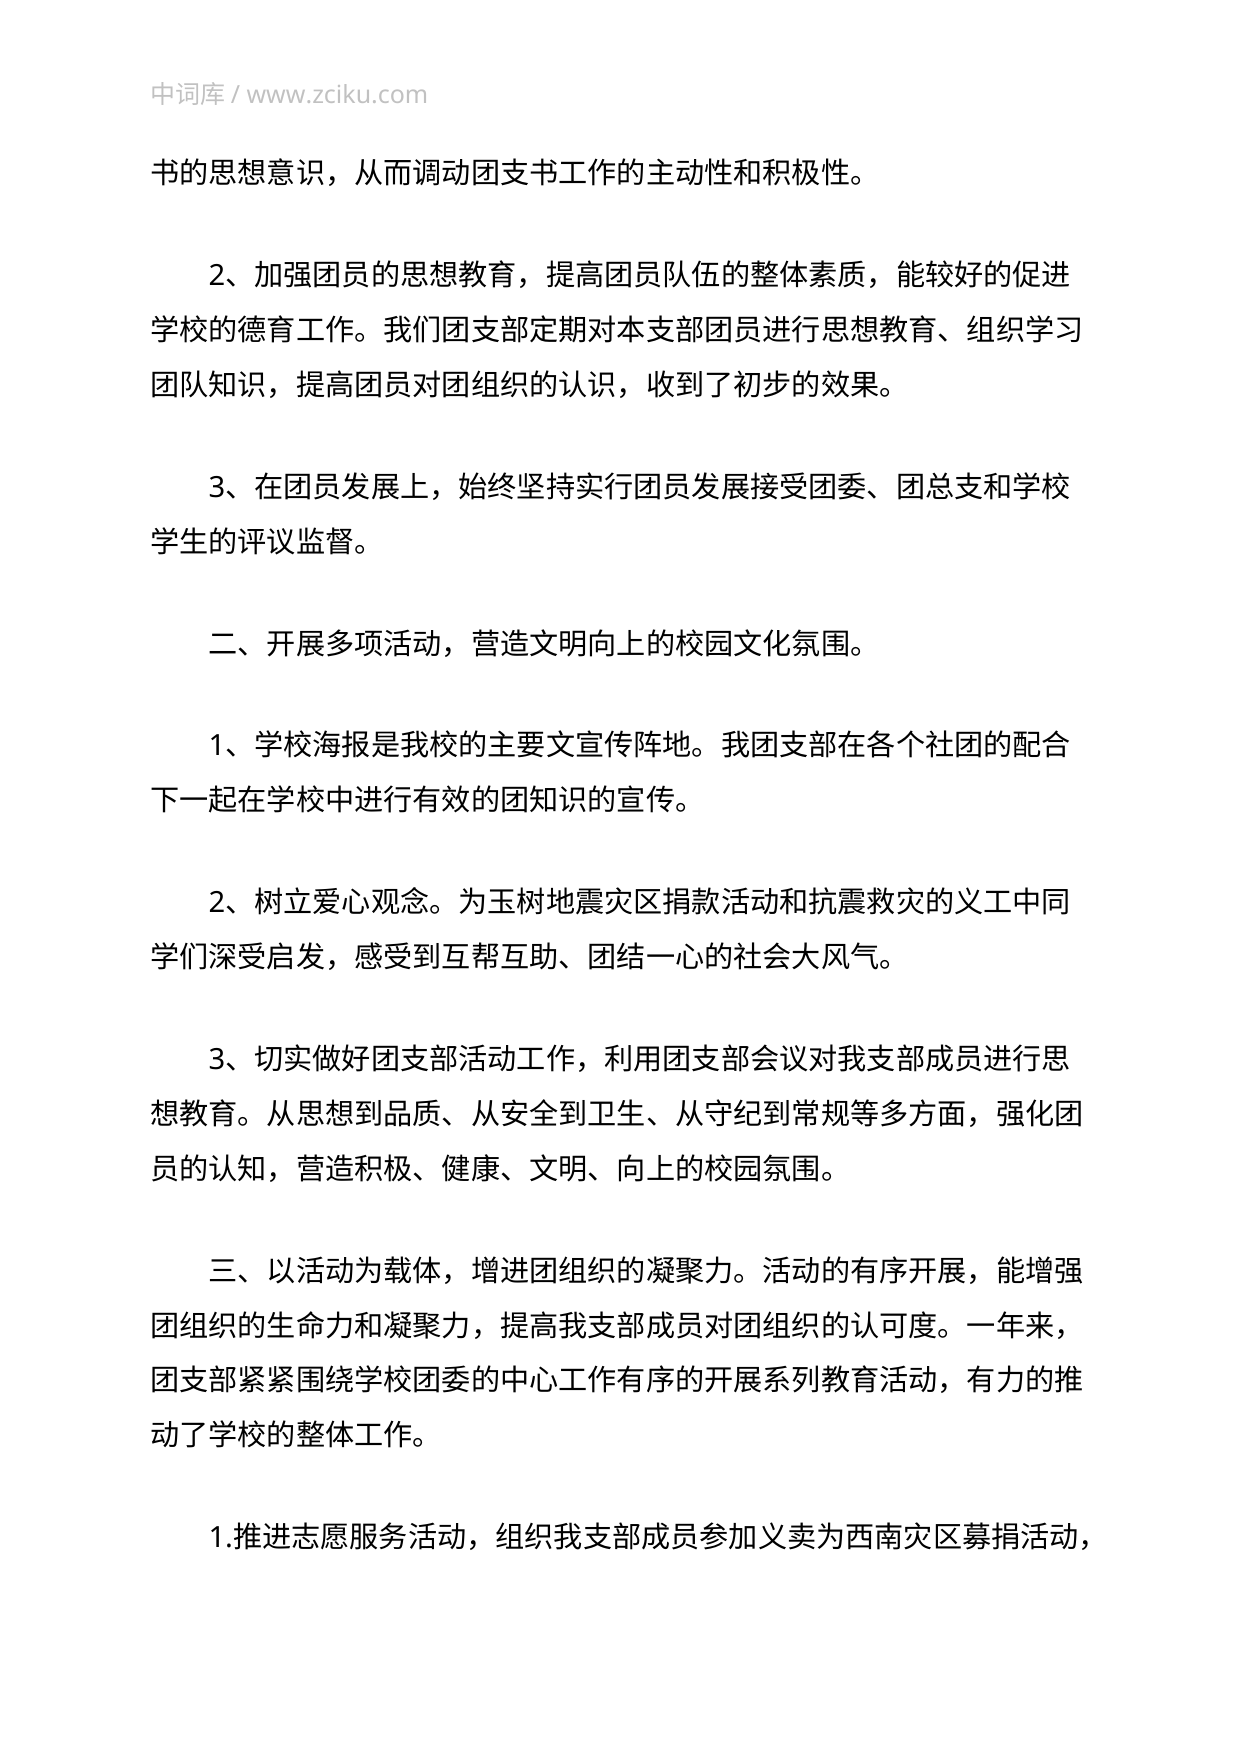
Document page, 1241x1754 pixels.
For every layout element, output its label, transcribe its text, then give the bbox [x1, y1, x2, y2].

text 3、在团员发展上，始终坚持实行团员发展接受团委、团总支和学校学生的评议监督。 [150, 463, 1090, 561]
text 三、以活动为载体，增进团组织的凝聚力。活动的有序开展，能增强团组织的生命力和凝聚力，提高我支部成员对团组织的认可度。一年来，团支部紧紧围绕学校团委的中心工作有序的开展系列教育活动，有力的推动了学校的整体工作。 [150, 1247, 1090, 1454]
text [150, 150, 1090, 192]
text 2、树立爱心观念。为玉树地震灾区捐款活动和抗震救灾的义工中同学们深受启发，感受到互帮互助、团结一心的社会大风气。 [150, 879, 1090, 976]
text 二、开展多项活动，营造文明向上的校园文化氛围。 [150, 620, 1090, 662]
text 3、切实做好团支部活动工作，利用团支部会议对我支部成员进行思想教育。从思想到品质、从安全到卫生、从守纪到常规等多方面，强化团员的认知，营造积极、健康、文明、向上的校园氛围。 [150, 1036, 1090, 1188]
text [150, 1514, 1090, 1556]
text 2、加强团员的思想教育，提高团员队伍的整体素质，能较好的促进学校的德育工作。我们团支部定期对本支部团员进行思想教育、组织学习团队知识，提高团员对团组织的认识，收到了初步的效果。 [150, 252, 1090, 404]
text 1、学校海报是我校的主要文宣传阵地。我团支部在各个社团的配合下一起在学校中进行有效的团知识的宣传。 [150, 722, 1090, 819]
